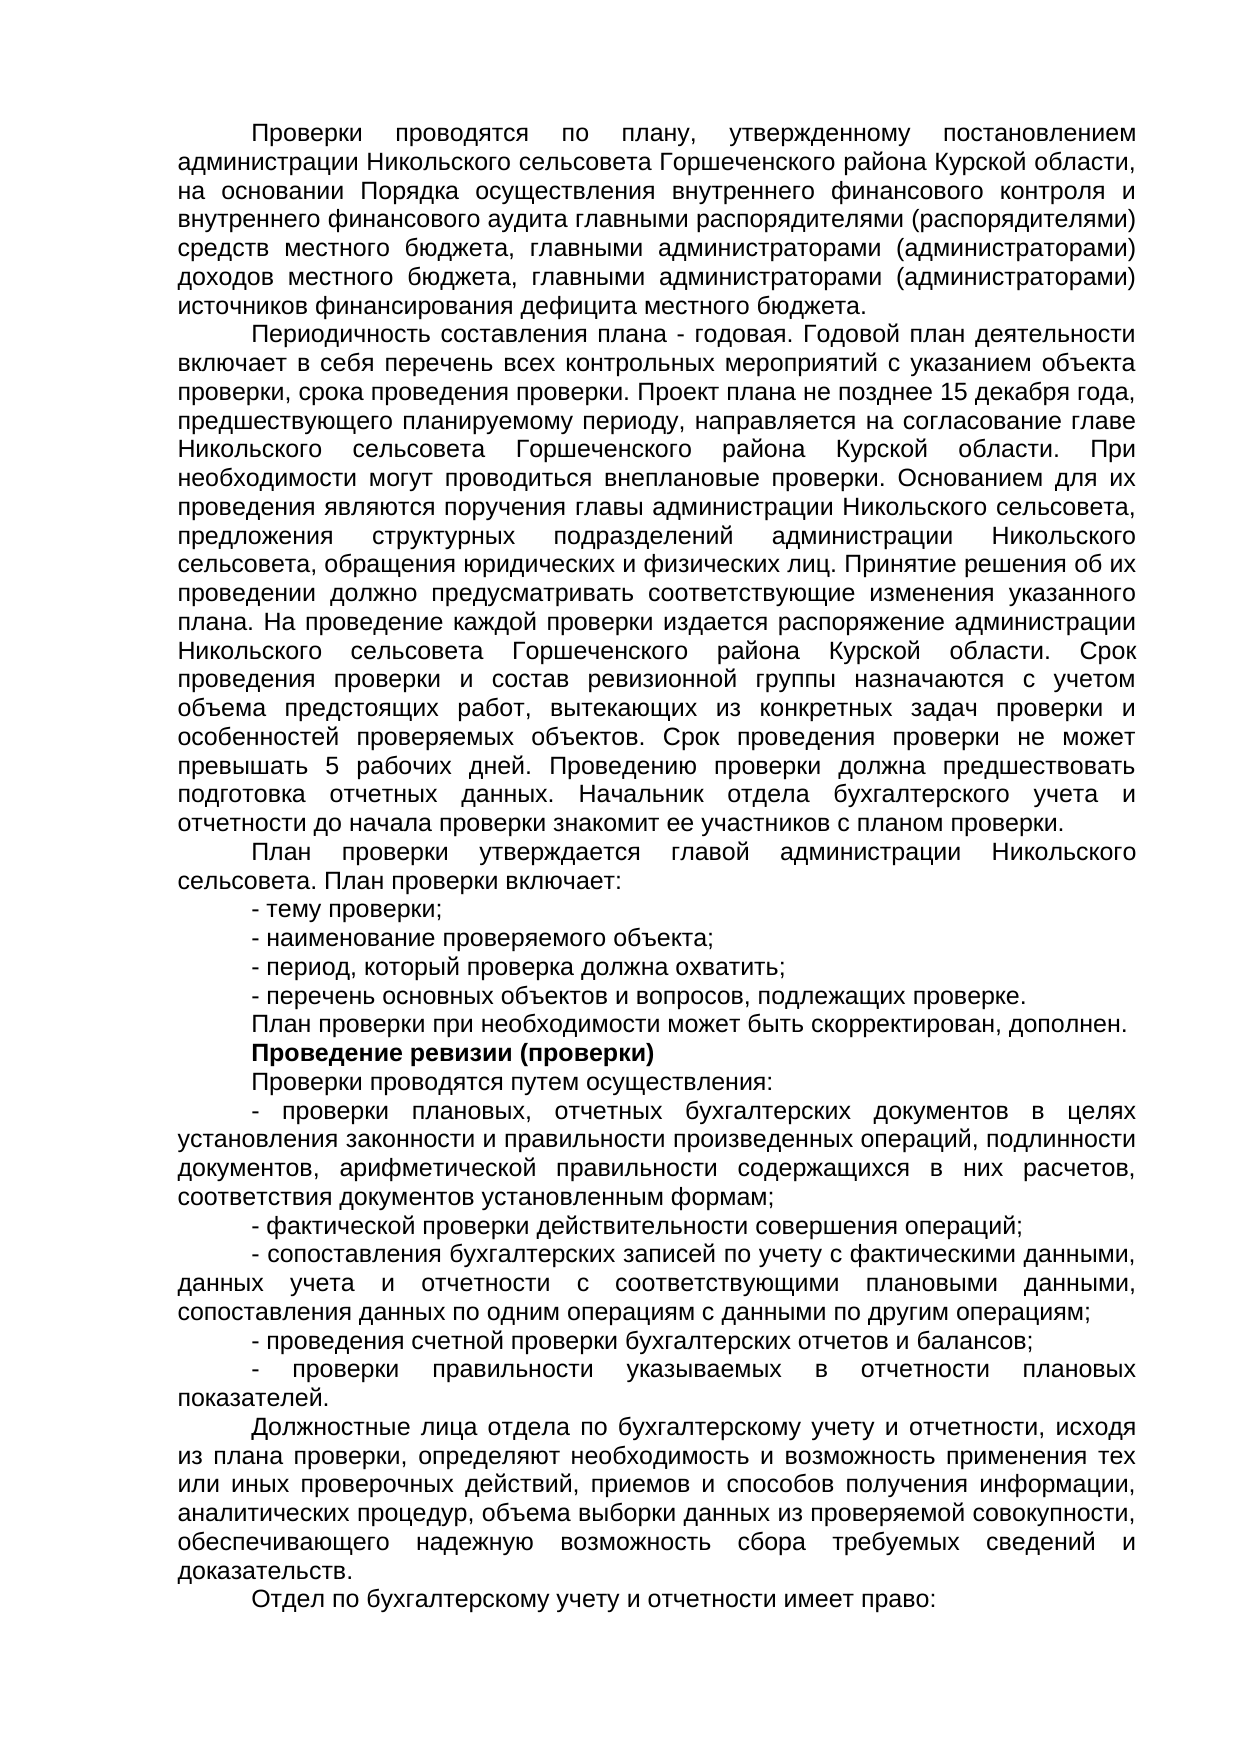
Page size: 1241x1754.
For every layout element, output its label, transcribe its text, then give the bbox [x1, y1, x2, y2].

text - проверки правильности указываемых в отчетности плановых показателей. [177, 1354, 1137, 1412]
text Проверки проводятся путем осуществления: [177, 1067, 1137, 1096]
text Проведение ревизии (проверки) [177, 1038, 1137, 1067]
text - фактической проверки действительности совершения операций; [177, 1211, 1137, 1239]
text - проведения счетной проверки бухгалтерских отчетов и балансов; [177, 1326, 1137, 1354]
text - период, который проверка должна охватить; [177, 952, 1137, 981]
text - наименование проверяемого объекта; [177, 923, 1137, 952]
text Должностные лица отдела по бухгалтерскому учету и отчетности, исходя из плана проверки, определяют необходимость и возможность применения тех или иных проверочных действий, приемов и способов получения информации, аналитических процедур, объема выборки данных из проверяемой совокупности, обеспечивающего надежную возможность сбора требуемых сведений и доказательств. [177, 1412, 1137, 1584]
text Отдел по бухгалтерскому учету и отчетности имеет право: [177, 1584, 1137, 1613]
text План проверки утверждается главой администрации Никольского сельсовета. План проверки включает: [177, 837, 1137, 894]
text - проверки плановых, отчетных бухгалтерских документов в целях установления законности и правильности произведенных операций, подлинности документов, арифметической правильности содержащихся в них расчетов, соответствия документов установленным формам; [177, 1096, 1137, 1211]
text Проверки проводятся по плану, утвержденному постановлением администрации Никольского сельсовета Горшеченского района Курской области, на основании Порядка осуществления внутреннего финансового контроля и внутреннего финансового аудита главными распорядителями (распорядителями) средств местного бюджета, главными администраторами (администраторами) доходов местного бюджета, главными администраторами (администраторами) источников финансирования дефицита местного бюджета. [177, 118, 1137, 319]
text - тему проверки; [177, 894, 1137, 923]
text - перечень основных объектов и вопросов, подлежащих проверке. [177, 981, 1137, 1009]
text План проверки при необходимости может быть скорректирован, дополнен. [177, 1009, 1137, 1038]
text Периодичность составления плана - годовая. Годовой план деятельности включает в себя перечень всех контрольных мероприятий с указанием объекта проверки, срока проведения проверки. Проект плана не позднее 15 декабря года, предшествующего планируемому периоду, направляется на согласование главе Никольского сельсовета Горшеченского района Курской области. При необходимости могут проводиться внеплановые проверки. Основанием для их проведения являются поручения главы администрации Никольского сельсовета, предложения структурных подразделений администрации Никольского сельсовета, обращения юридических и физических лиц. Принятие решения об их проведении должно предусматривать соответствующие изменения указанного плана. На проведение каждой проверки издается распоряжение администрации Никольского сельсовета Горшеченского района Курской области. Срок проведения проверки и состав ревизионной группы назначаются с учетом объема предстоящих работ, вытекающих из конкретных задач проверки и особенностей проверяемых объектов. Срок проведения проверки не может превышать 5 рабочих дней. Проведению проверки должна предшествовать подготовка отчетных данных. Начальник отдела бухгалтерского учета и отчетности до начала проверки знакомит ее участников с планом проверки. [177, 319, 1137, 837]
text - сопоставления бухгалтерских записей по учету с фактическими данными, данных учета и отчетности с соответствующими плановыми данными, сопоставления данных по одним операциям с данными по другим операциям; [177, 1239, 1137, 1326]
